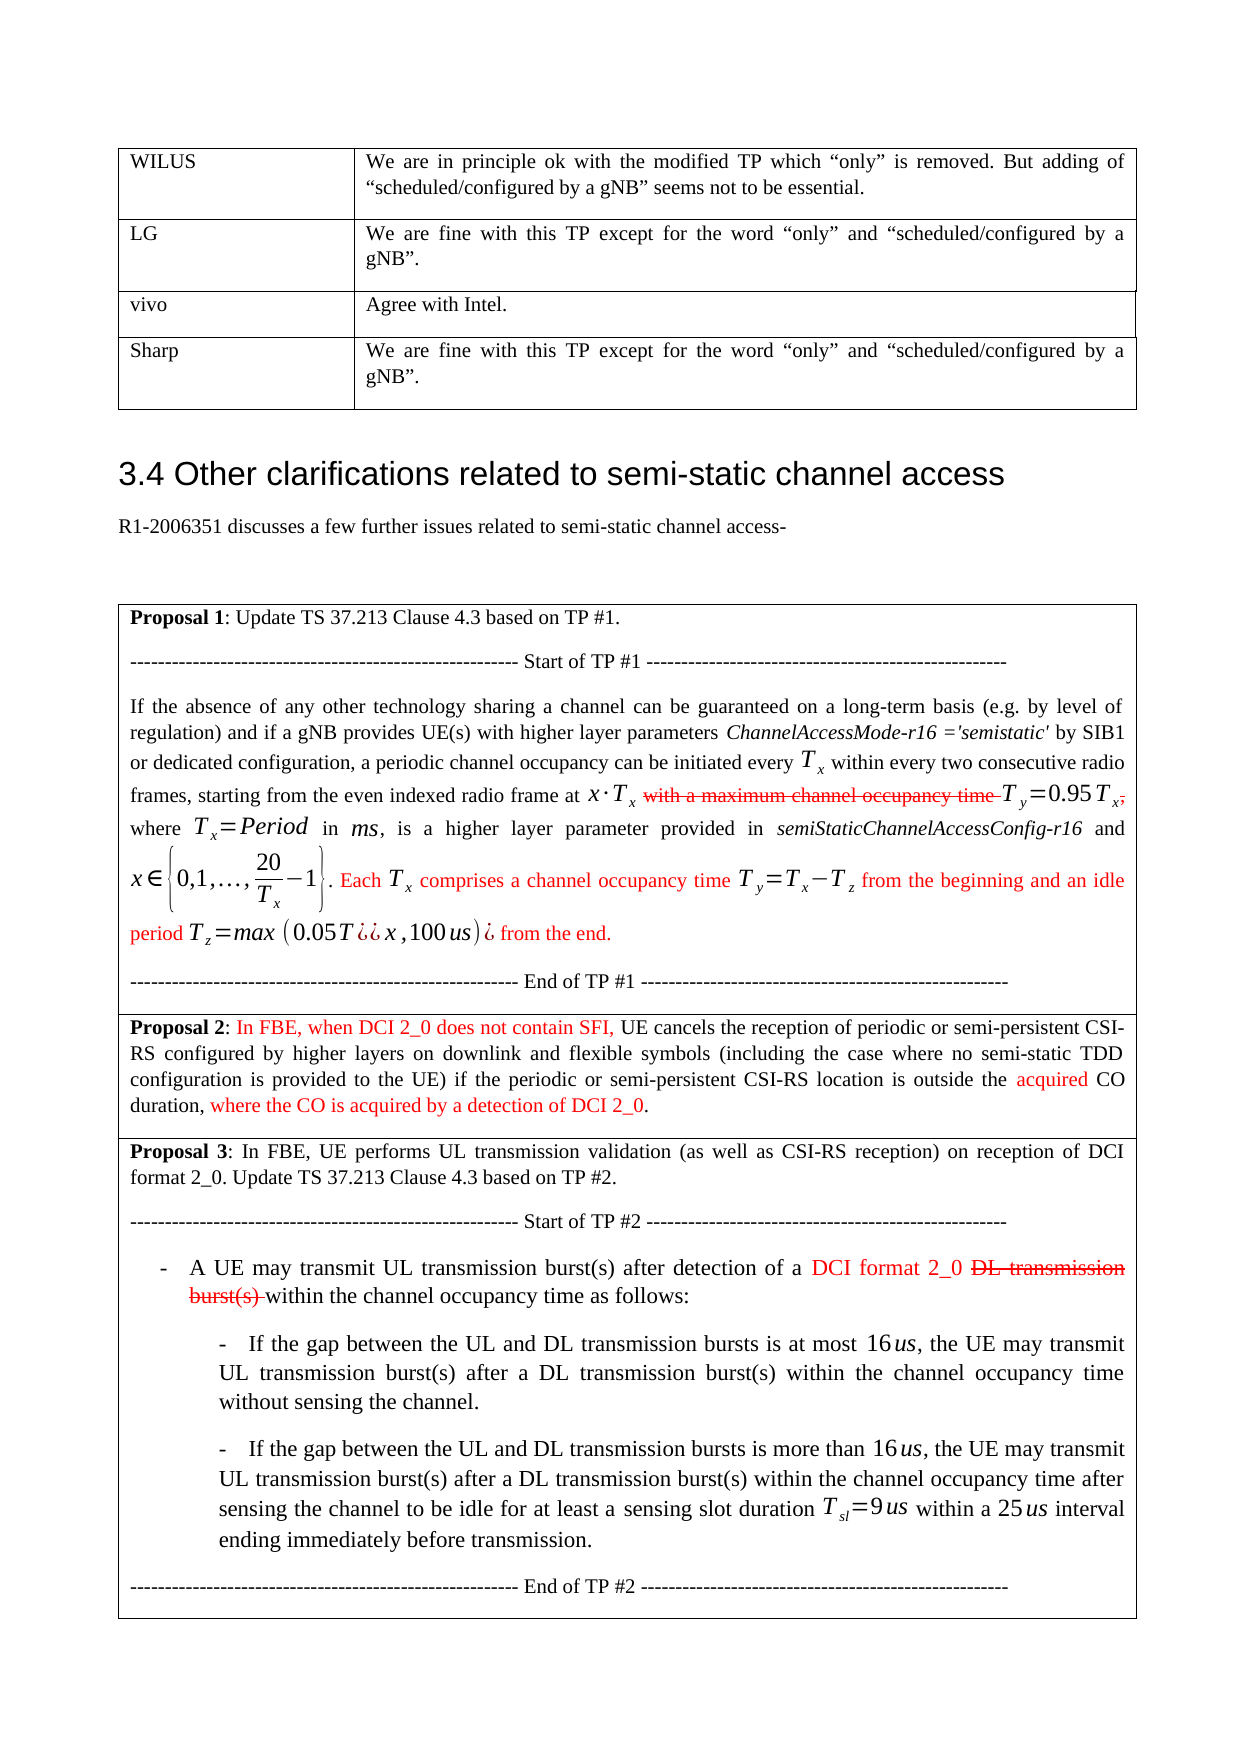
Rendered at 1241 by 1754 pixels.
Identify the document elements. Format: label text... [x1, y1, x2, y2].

table_cell Sharp [119, 338, 354, 408]
table_cell vivo [119, 292, 354, 337]
table_cell Agree with Intel. [355, 292, 1135, 337]
table_cell We are in principle ok with the modified TP which “only” is removed. But adding of “scheduled/configured by a gNB” seems not to be essential. [355, 149, 1136, 219]
table_cell WILUS [119, 149, 354, 219]
subtitle 3.4 Other clarifications related to semi-static channel access [118, 454, 1137, 493]
table_cell Proposal 3: In FBE, UE performs UL transmission validation (as well as CSI-RS reception) on reception of DCI format 2_0. Update TS 37.213 Clause 4.3 based on TP #2. -------------------------------------------------------- Start of TP #2 ---------------------------------------------------- - A UE may transmit UL transmission burst(s) after detection of a DCI format 2_0 DL transmission burst(s) within the channel occupancy time as follows: - If the gap between the UL and DL transmission bursts is at most , the UE may transmit UL transmission burst(s) after a DL transmission burst(s) within the channel occupancy time without sensing the channel. - If the gap between the UL and DL transmission bursts is more than , the UE may transmit UL transmission burst(s) after a DL transmission burst(s) within the channel occupancy time after sensing the channel to be idle for at least a sensing slot duration within a interval ending immediately before transmission. -------------------------------------------------------- End of TP #2 ----------------------------------------------------- [119, 1139, 1136, 1618]
table_header Proposal 1: Update TS 37.213 Clause 4.3 based on TP #1. -------------------------------------------------------- Start of TP #1 ---------------------------------------------------- If the absence of any other technology sharing a channel can be guaranteed on a long-term basis (e.g. by level of regulation) and if a gNB provides UE(s) with higher layer parameters ChannelAccessMode-r16 ='semistatic' by SIB1 or dedicated configuration, a periodic channel occupancy can be initiated every within every two consecutive radio frames, starting from the even indexed radio frame at with a maximum channel occupancy time , where in , is a higher layer parameter provided in semiStaticChannelAccessConfig-r16 and . Each comprises a channel occupancy time from the beginning and an idle period from the end. -------------------------------------------------------- End of TP #1 ----------------------------------------------------- [119, 605, 1136, 1014]
table_cell LG [119, 220, 354, 291]
table_cell We are fine with this TP except for the word “only” and “scheduled/configured by a gNB”. [355, 220, 1136, 291]
table_cell We are fine with this TP except for the word “only” and “scheduled/configured by a gNB”. [355, 338, 1136, 408]
table_cell Proposal 2: In FBE, when DCI 2_0 does not contain SFI, UE cancels the reception of periodic or semi-persistent CSI-RS configured by higher layers on downlink and flexible symbols (including the case where no semi-static TDD configuration is provided to the UE) if the periodic or semi-persistent CSI-RS location is outside the acquired CO duration, where the CO is acquired by a detection of DCI 2_0. [119, 1015, 1136, 1138]
text R1-2006351 discusses a few further issues related to semi-static channel access- [118, 514, 1137, 538]
